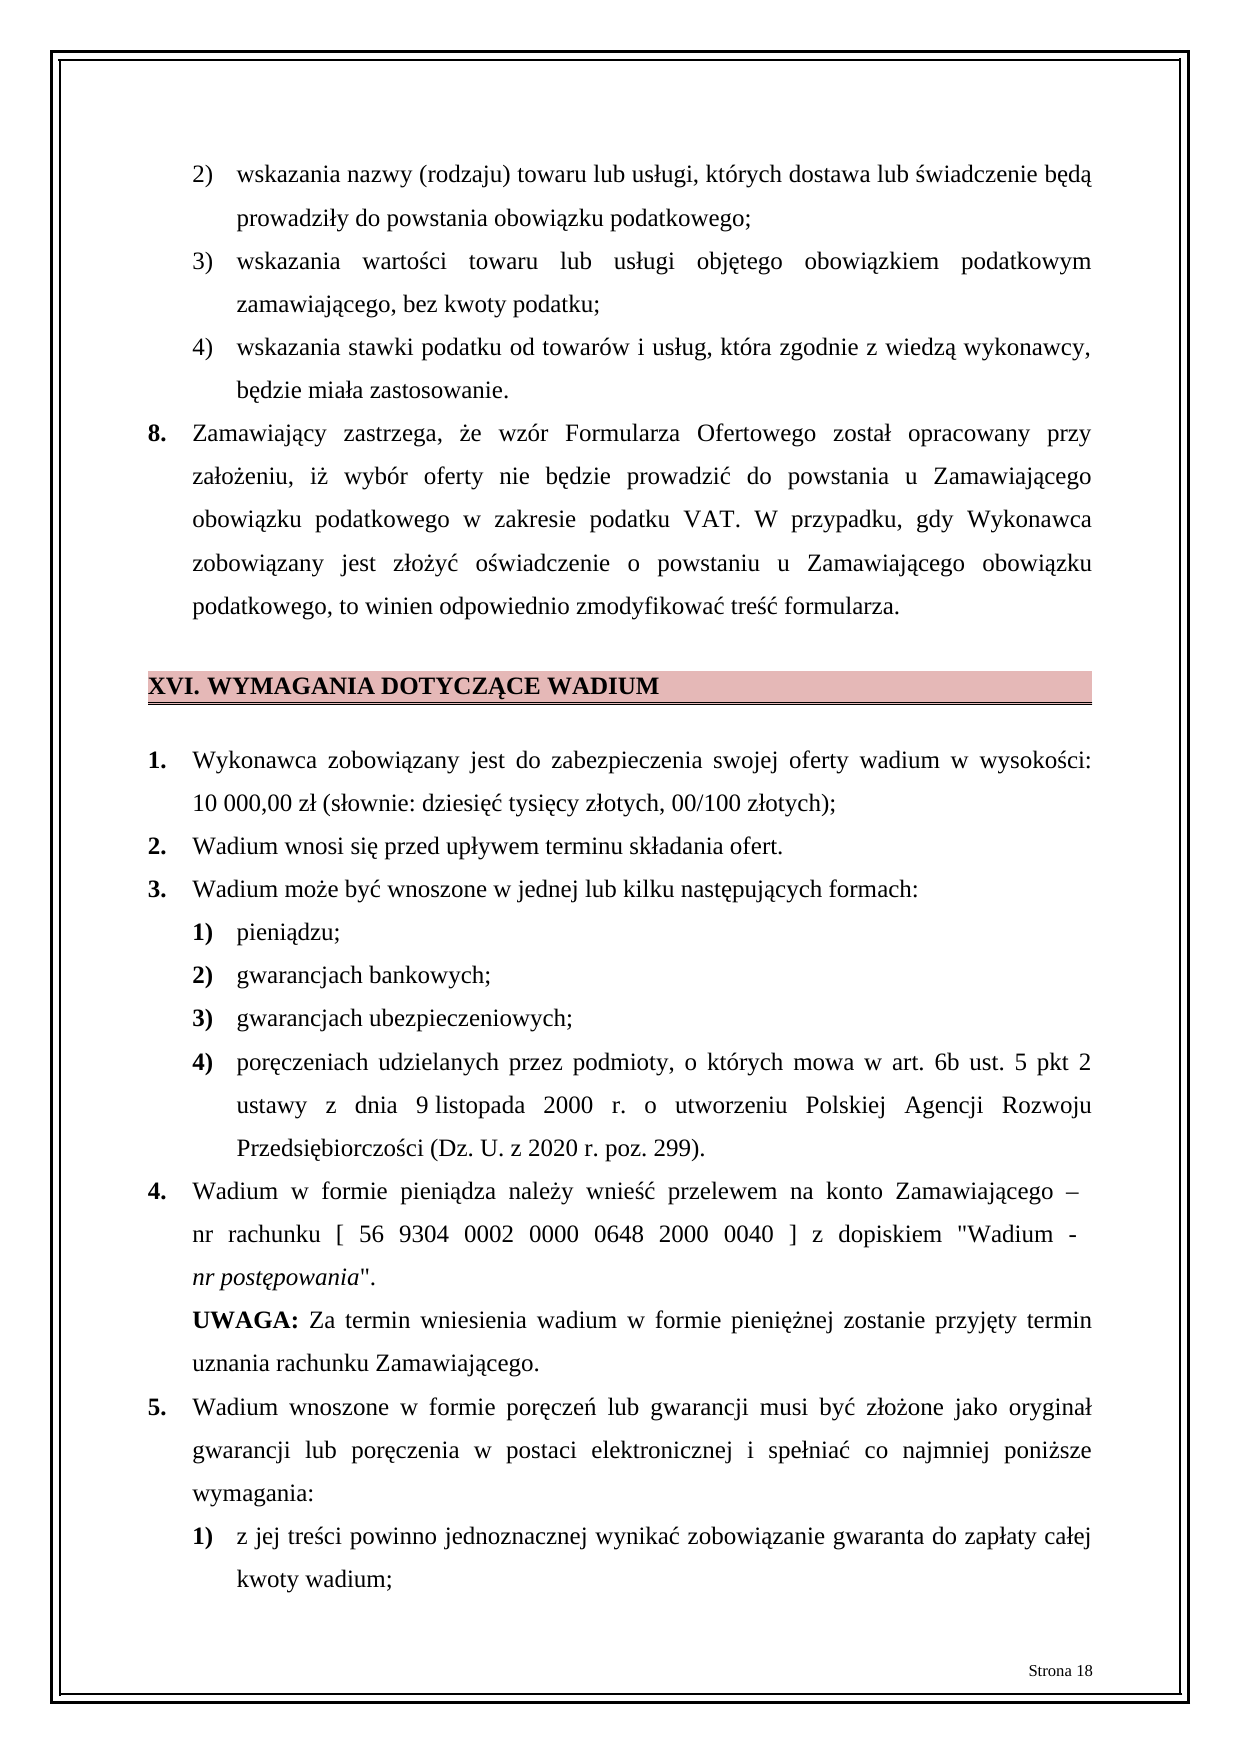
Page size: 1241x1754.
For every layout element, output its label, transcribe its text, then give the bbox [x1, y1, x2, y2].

text 1) z jej treści powinno jednoznacznej wynikać zobowiązanie gwaranta do zapłaty całej kwoty wadium; [192, 1521, 1092, 1593]
text 4. Wadium w formie pieniądza należy wnieść przelewem na konto Zamawiającego – nr rachunku [ 56 9304 0002 0000 0648 2000 0040 ] z dopiskiem "Wadium - nr postępowania". [148, 1176, 1092, 1291]
text 8. Zamawiający zastrzega, że wzór Formularza Ofertowego został opracowany przy założeniu, iż wybór oferty nie będzie prowadzić do powstania u Zamawiającego obowiązku podatkowego w zakresie podatku VAT. W przypadku, gdy Wykonawca zobowiązany jest złożyć oświadczenie o powstaniu u Zamawiającego obowiązku podatkowego, to winien odpowiednio zmodyfikować treść formularza. [148, 418, 1092, 619]
text UWAGA: Za termin wniesienia wadium w formie pieniężnej zostanie przyjęty termin uznania rachunku Zamawiającego. [192, 1305, 1092, 1377]
text 4) wskazania stawki podatku od towarów i usług, która zgodnie z wiedzą wykonawcy, będzie miała zastosowanie. [192, 332, 1092, 404]
text XVI. WYMAGANIA DOTYCZĄCE WADIUM [148, 671, 1092, 702]
text 3) gwarancjach ubezpieczeniowych; [192, 1003, 1092, 1032]
text 4) poręczeniach udzielanych przez podmioty, o których mowa w art. 6b ust. 5 pkt 2 ustawy z dnia 9 listopada 2000 r. o utworzeniu Polskiej Agencji Rozwoju Przedsiębiorczości (Dz. U. z 2020 r. poz. 299). [192, 1047, 1092, 1162]
text 1. Wykonawca zobowiązany jest do zabezpieczenia swojej oferty wadium w wysokości: 10 000,00 zł (słownie: dziesięć tysięcy złotych, 00/100 złotych); [148, 745, 1092, 817]
text 2) wskazania nazwy (rodzaju) towaru lub usługi, których dostawa lub świadczenie będą prowadziły do powstania obowiązku podatkowego; [192, 159, 1092, 231]
text 3) wskazania wartości towaru lub usługi objętego obowiązkiem podatkowym zamawiającego, bez kwoty podatku; [192, 246, 1092, 318]
text 5. Wadium wnoszone w formie poręczeń lub gwarancji musi być złożone jako oryginał gwarancji lub poręczenia w postaci elektronicznej i spełniać co najmniej poniższe wymagania: [148, 1392, 1092, 1507]
text 2) gwarancjach bankowych; [192, 960, 1092, 989]
text 3. Wadium może być wnoszone w jednej lub kilku następujących formach: [148, 874, 1092, 903]
text 1) pieniądzu; [192, 917, 1092, 946]
text 2. Wadium wnosi się przed upływem terminu składania ofert. [148, 831, 1092, 860]
